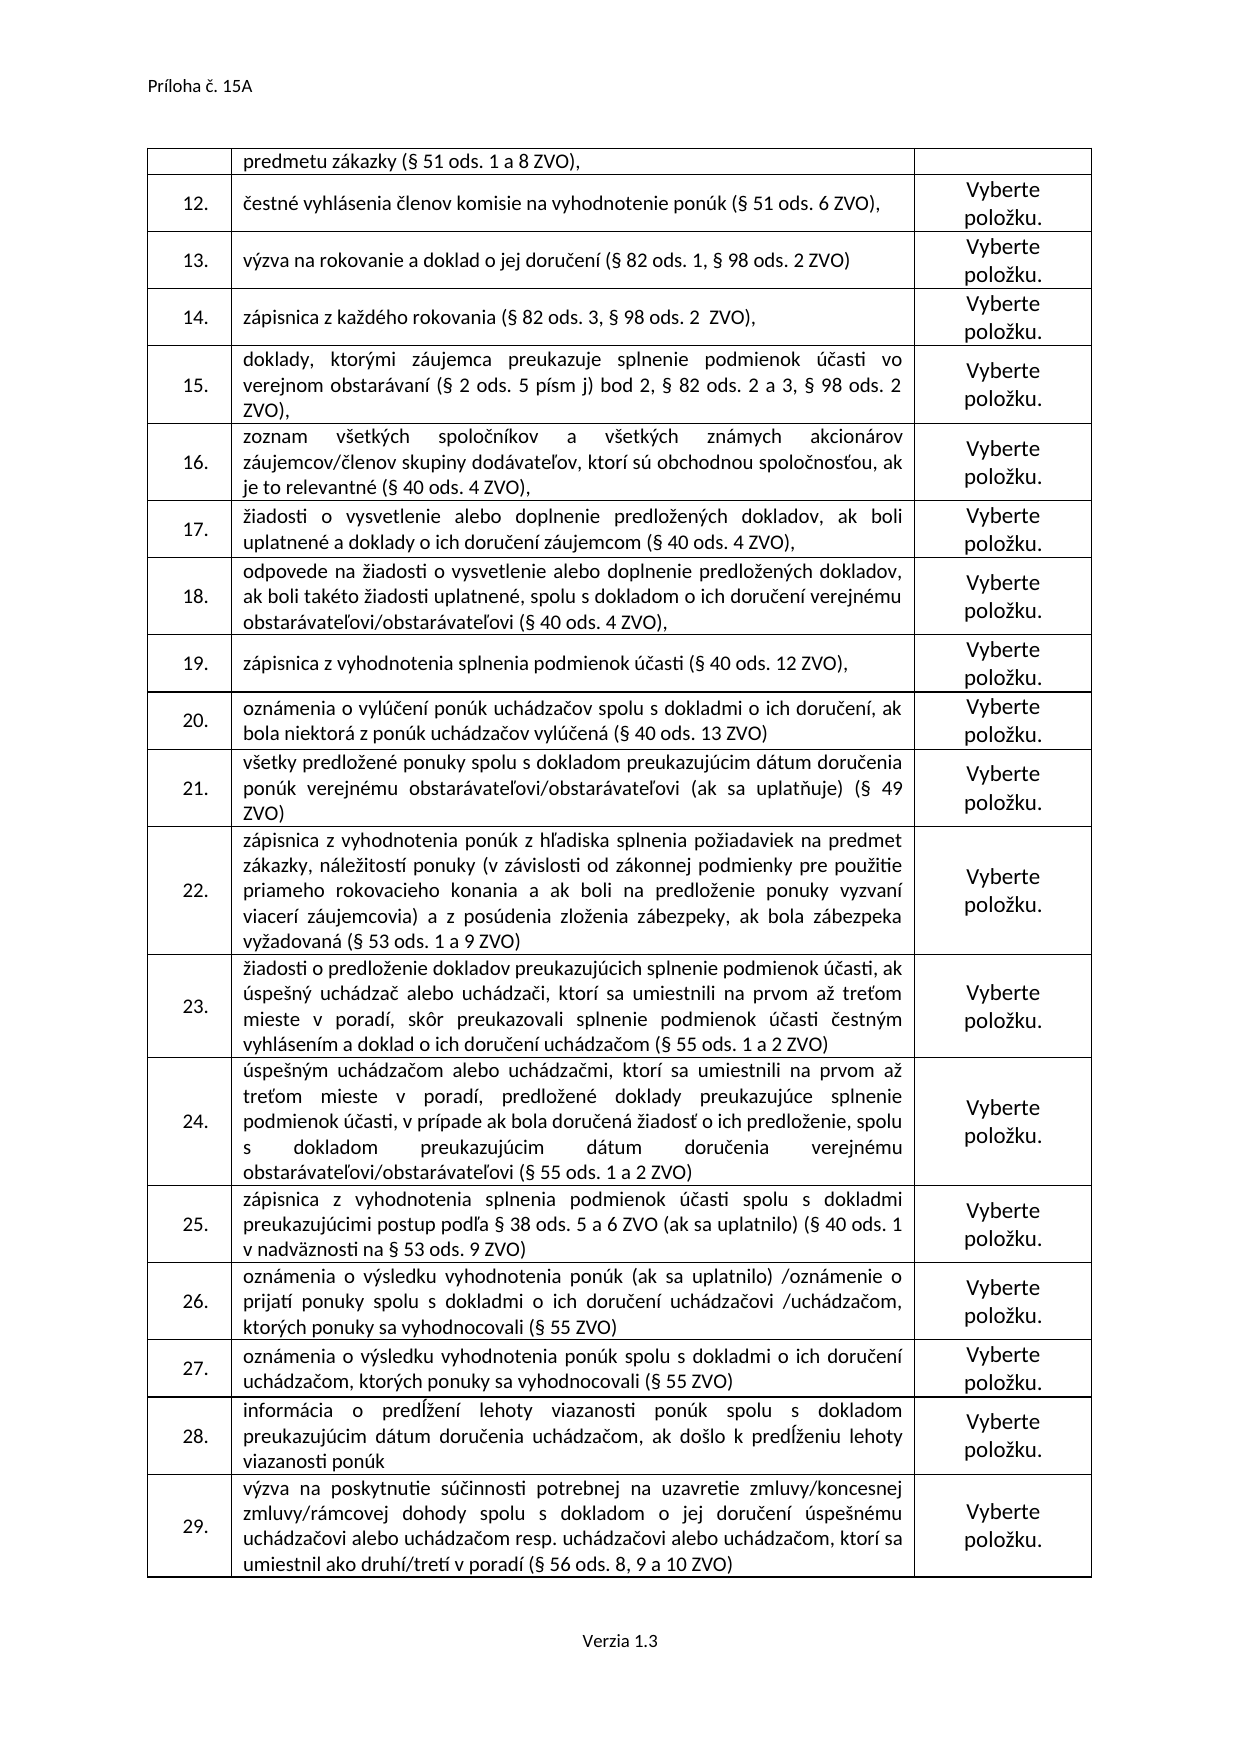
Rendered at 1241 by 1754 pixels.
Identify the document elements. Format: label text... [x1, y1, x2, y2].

table_cell doklady, ktorými záujemca preukazuje splnenie podmienok účasti vo verejnom obstarávaní (§ 2 ods. 5 písm j) bod 2, § 82 ods. 2 a 3, § 98 ods. 2 ZVO), [232, 346, 914, 423]
table_cell informácia o predĺžení lehoty viazanosti ponúk spolu s dokladom preukazujúcim dátum doručenia uchádzačom, ak došlo k predĺženiu lehoty viazanosti ponúk [232, 1398, 914, 1474]
table_cell zápisnica z vyhodnotenia splnenia podmienok účasti (§ 40 ods. 12 ZVO), [232, 635, 914, 691]
table_cell [148, 175, 231, 231]
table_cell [232, 149, 914, 174]
table_cell [148, 424, 231, 500]
table_cell [148, 501, 231, 557]
table_cell všetky predložené ponuky spolu s dokladom preukazujúcim dátum doručenia ponúk verejnému obstarávateľovi/obstarávateľovi (ak sa uplatňuje) (§ 49 ZVO) [232, 750, 914, 826]
table_cell [148, 955, 231, 1057]
table_cell [148, 750, 231, 826]
table_cell žiadosti o predloženie dokladov preukazujúcich splnenie podmienok účasti, ak úspešný uchádzač alebo uchádzači, ktorí sa umiestnili na prvom až treťom mieste v poradí, skôr preukazovali splnenie podmienok účasti čestným vyhlásením a doklad o ich doručení uchádzačom (§ 55 ods. 1 a 2 ZVO) [232, 955, 914, 1057]
table_cell [148, 827, 231, 954]
table_cell [148, 558, 231, 634]
table_cell [148, 635, 231, 691]
table_cell [148, 1263, 231, 1339]
table_cell výzva na poskytnutie súčinnosti potrebnej na uzavretie zmluvy/koncesnej zmluvy/rámcovej dohody spolu s dokladom o jej doručení úspešnému uchádzačovi alebo uchádzačom resp. uchádzačovi alebo uchádzačom, ktorí sa umiestnil ako druhí/tretí v poradí (§ 56 ods. 8, 9 a 10 ZVO) [232, 1475, 914, 1576]
table_cell výzva na rokovanie a doklad o jej doručení (§ 82 ods. 1, § 98 ods. 2 ZVO) [232, 232, 914, 288]
table_cell [148, 232, 231, 288]
table_cell zoznam všetkých spoločníkov a všetkých známych akcionárov záujemcov/členov skupiny dodávateľov, ktorí sú obchodnou spoločnosťou, ak je to relevantné (§ 40 ods. 4 ZVO), [232, 424, 914, 500]
table_cell [148, 1058, 231, 1185]
table_cell [148, 1475, 231, 1576]
table_cell čestné vyhlásenia členov komisie na vyhodnotenie ponúk (§ 51 ods. 6 ZVO), [232, 175, 914, 231]
table_cell oznámenia o vylúčení ponúk uchádzačov spolu s dokladmi o ich doručení, ak bola niektorá z ponúk uchádzačov vylúčená (§ 40 ods. 13 ZVO) [232, 693, 914, 748]
table_cell [148, 1398, 231, 1474]
table_cell [148, 693, 231, 748]
table_cell zápisnica z vyhodnotenia ponúk z hľadiska splnenia požiadaviek na predmet zákazky, náležitostí ponuky (v závislosti od zákonnej podmienky pre použitie priameho rokovacieho konania a ak boli na predloženie ponuky vyzvaní viacerí záujemcovia) a z posúdenia zloženia zábezpeky, ak bola zábezpeka vyžadovaná (§ 53 ods. 1 a 9 ZVO) [232, 827, 914, 954]
table_cell [148, 289, 231, 345]
table_cell [148, 346, 231, 423]
table_cell žiadosti o vysvetlenie alebo doplnenie predložených dokladov, ak boli uplatnené a doklady o ich doručení záujemcom (§ 40 ods. 4 ZVO), [232, 501, 914, 557]
table_cell odpovede na žiadosti o vysvetlenie alebo doplnenie predložených dokladov, ak boli takéto žiadosti uplatnené, spolu s dokladom o ich doručení verejnému obstarávateľovi/obstarávateľovi (§ 40 ods. 4 ZVO), [232, 558, 914, 634]
table_cell oznámenia o výsledku vyhodnotenia ponúk (ak sa uplatnilo) /oznámenie o prijatí ponuky spolu s dokladmi o ich doručení uchádzačovi /uchádzačom, ktorých ponuky sa vyhodnocovali (§ 55 ZVO) [232, 1263, 914, 1339]
table_cell [148, 149, 231, 174]
table_cell úspešným uchádzačom alebo uchádzačmi, ktorí sa umiestnili na prvom až treťom mieste v poradí, predložené doklady preukazujúce splnenie podmienok účasti, v prípade ak bola doručená žiadosť o ich predloženie, spolu s dokladom preukazujúcim dátum doručenia verejnému obstarávateľovi/obstarávateľovi (§ 55 ods. 1 a 2 ZVO) [232, 1058, 914, 1185]
table_cell [148, 1186, 231, 1262]
table_cell [148, 1340, 231, 1396]
table_cell zápisnica z každého rokovania (§ 82 ods. 3, § 98 ods. 2 ZVO), [232, 289, 914, 345]
table_cell oznámenia o výsledku vyhodnotenia ponúk spolu s dokladmi o ich doručení uchádzačom, ktorých ponuky sa vyhodnocovali (§ 55 ZVO) [232, 1340, 914, 1396]
table_cell zápisnica z vyhodnotenia splnenia podmienok účasti spolu s dokladmi preukazujúcimi postup podľa § 38 ods. 5 a 6 ZVO (ak sa uplatnilo) (§ 40 ods. 1 v nadväznosti na § 53 ods. 9 ZVO) [232, 1186, 914, 1262]
